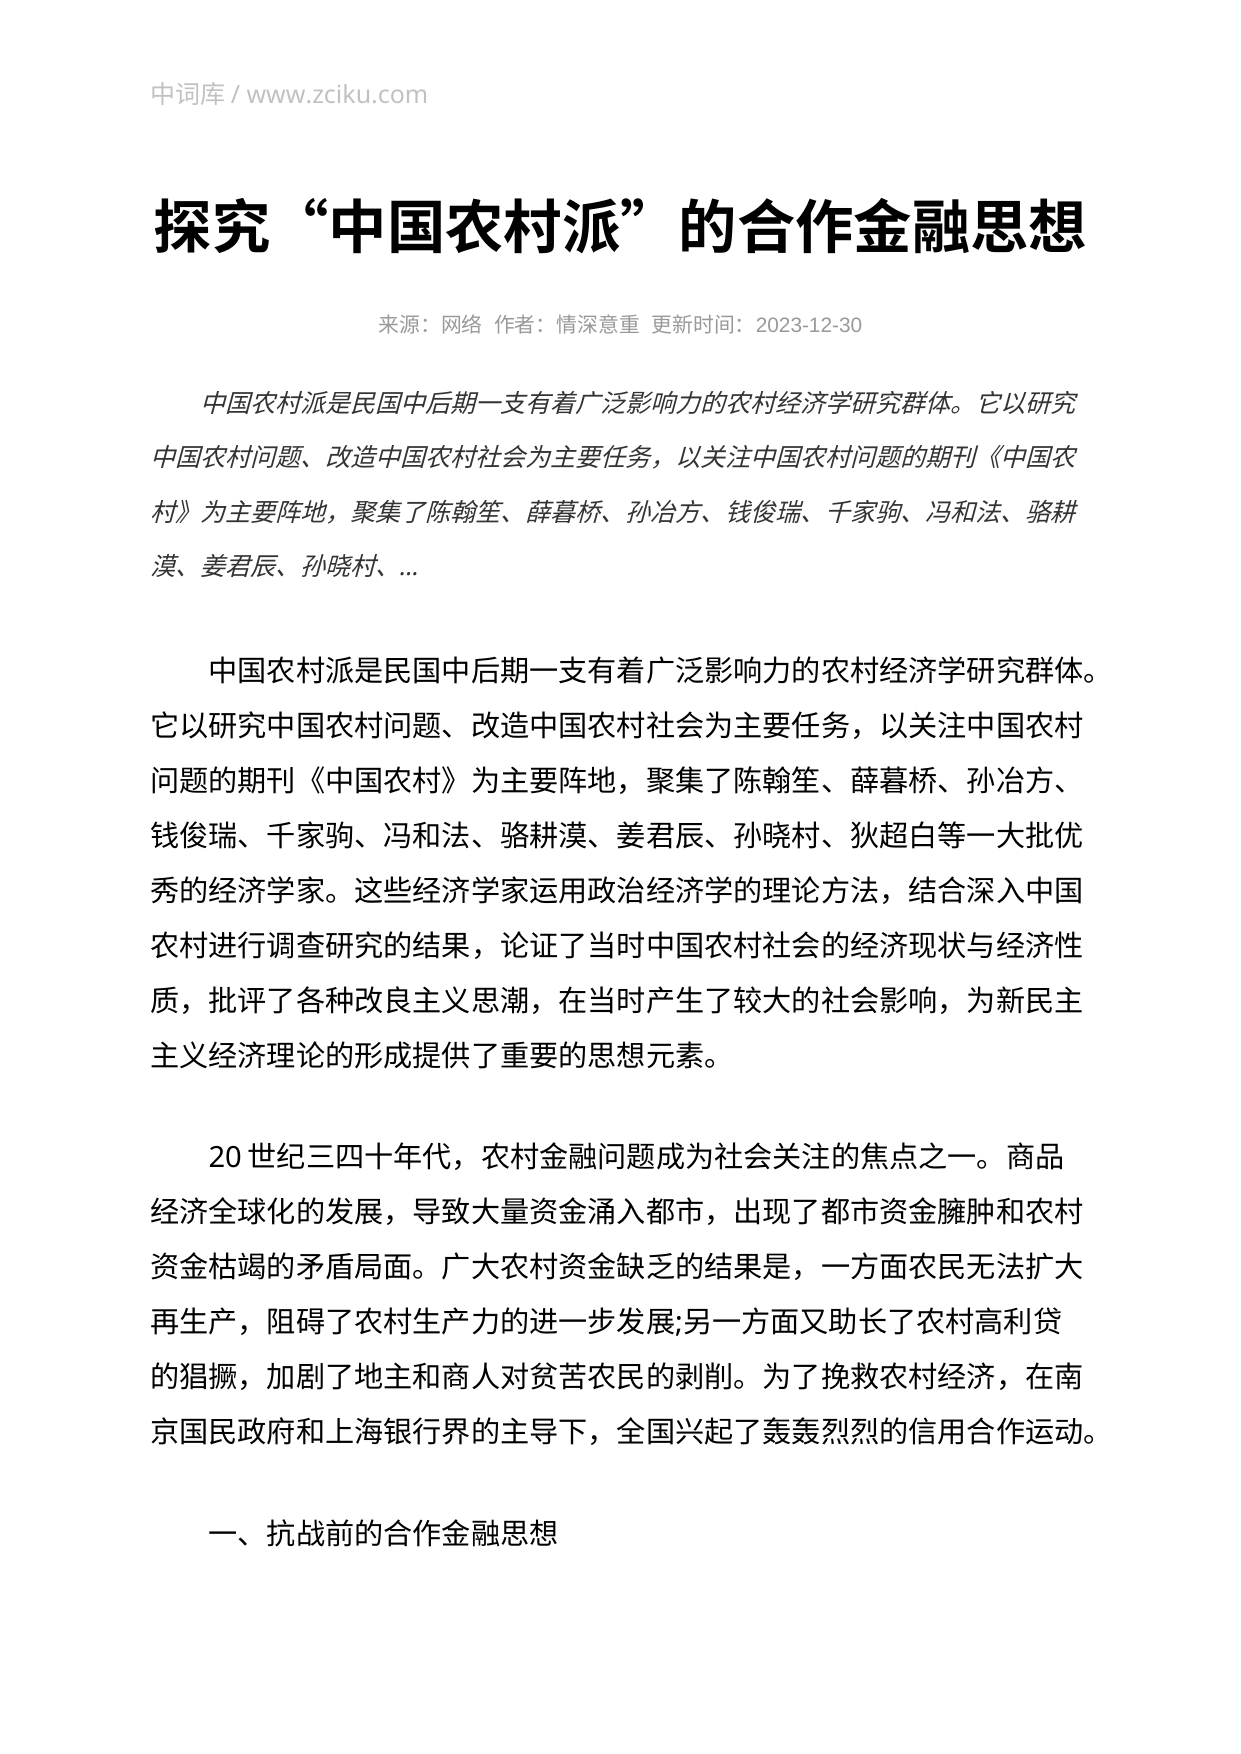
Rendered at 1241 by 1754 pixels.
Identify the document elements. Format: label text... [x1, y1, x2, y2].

subtitle 探究“中国农村派”的合作金融思想 [150, 181, 1090, 266]
text 20世纪三四十年代，农村金融问题成为社会关注的焦点之一。商品经济全球化的发展，导致大量资金涌入都市，出现了都市资金臃肿和农村资金枯竭的矛盾局面。广大农村资金缺乏的结果是，一方面农民无法扩大再生产，阻碍了农村生产力的进一步发展;另一方面又助长了农村高利贷的猖撅，加剧了地主和商人对贫苦农民的剥削。为了挽救农村经济，在南京国民政府和上海银行界的主导下，全国兴起了轰轰烈烈的信用合作运动。 [150, 1134, 1090, 1451]
text 中国农村派是民国中后期一支有着广泛影响力的农村经济学研究群体。它以研究中国农村问题、改造中国农村社会为主要任务，以关注中国农村问题的期刊《中国农村》为主要阵地，聚集了陈翰笙、薛暮桥、孙冶方、钱俊瑞、千家驹、冯和法、骆耕漠、姜君辰、孙晓村、狄超白等一大批优秀的经济学家。这些经济学家运用政治经济学的理论方法，结合深入中国农村进行调查研究的结果，论证了当时中国农村社会的经济现状与经济性质，批评了各种改良主义思潮，在当时产生了较大的社会影响，为新民主主义经济理论的形成提供了重要的思想元素。 [150, 648, 1090, 1074]
text 来源：网络 作者：情深意重 更新时间：2023-12-30 [150, 313, 1090, 337]
text 中国农村派是民国中后期一支有着广泛影响力的农村经济学研究群体。它以研究中国农村问题、改造中国农村社会为主要任务，以关注中国农村问题的期刊《中国农村》为主要阵地，聚集了陈翰笙、薛暮桥、孙冶方、钱俊瑞、千家驹、冯和法、骆耕漠、姜君辰、孙晓村、... [150, 383, 1090, 583]
text 一、抗战前的合作金融思想 [150, 1510, 1090, 1553]
